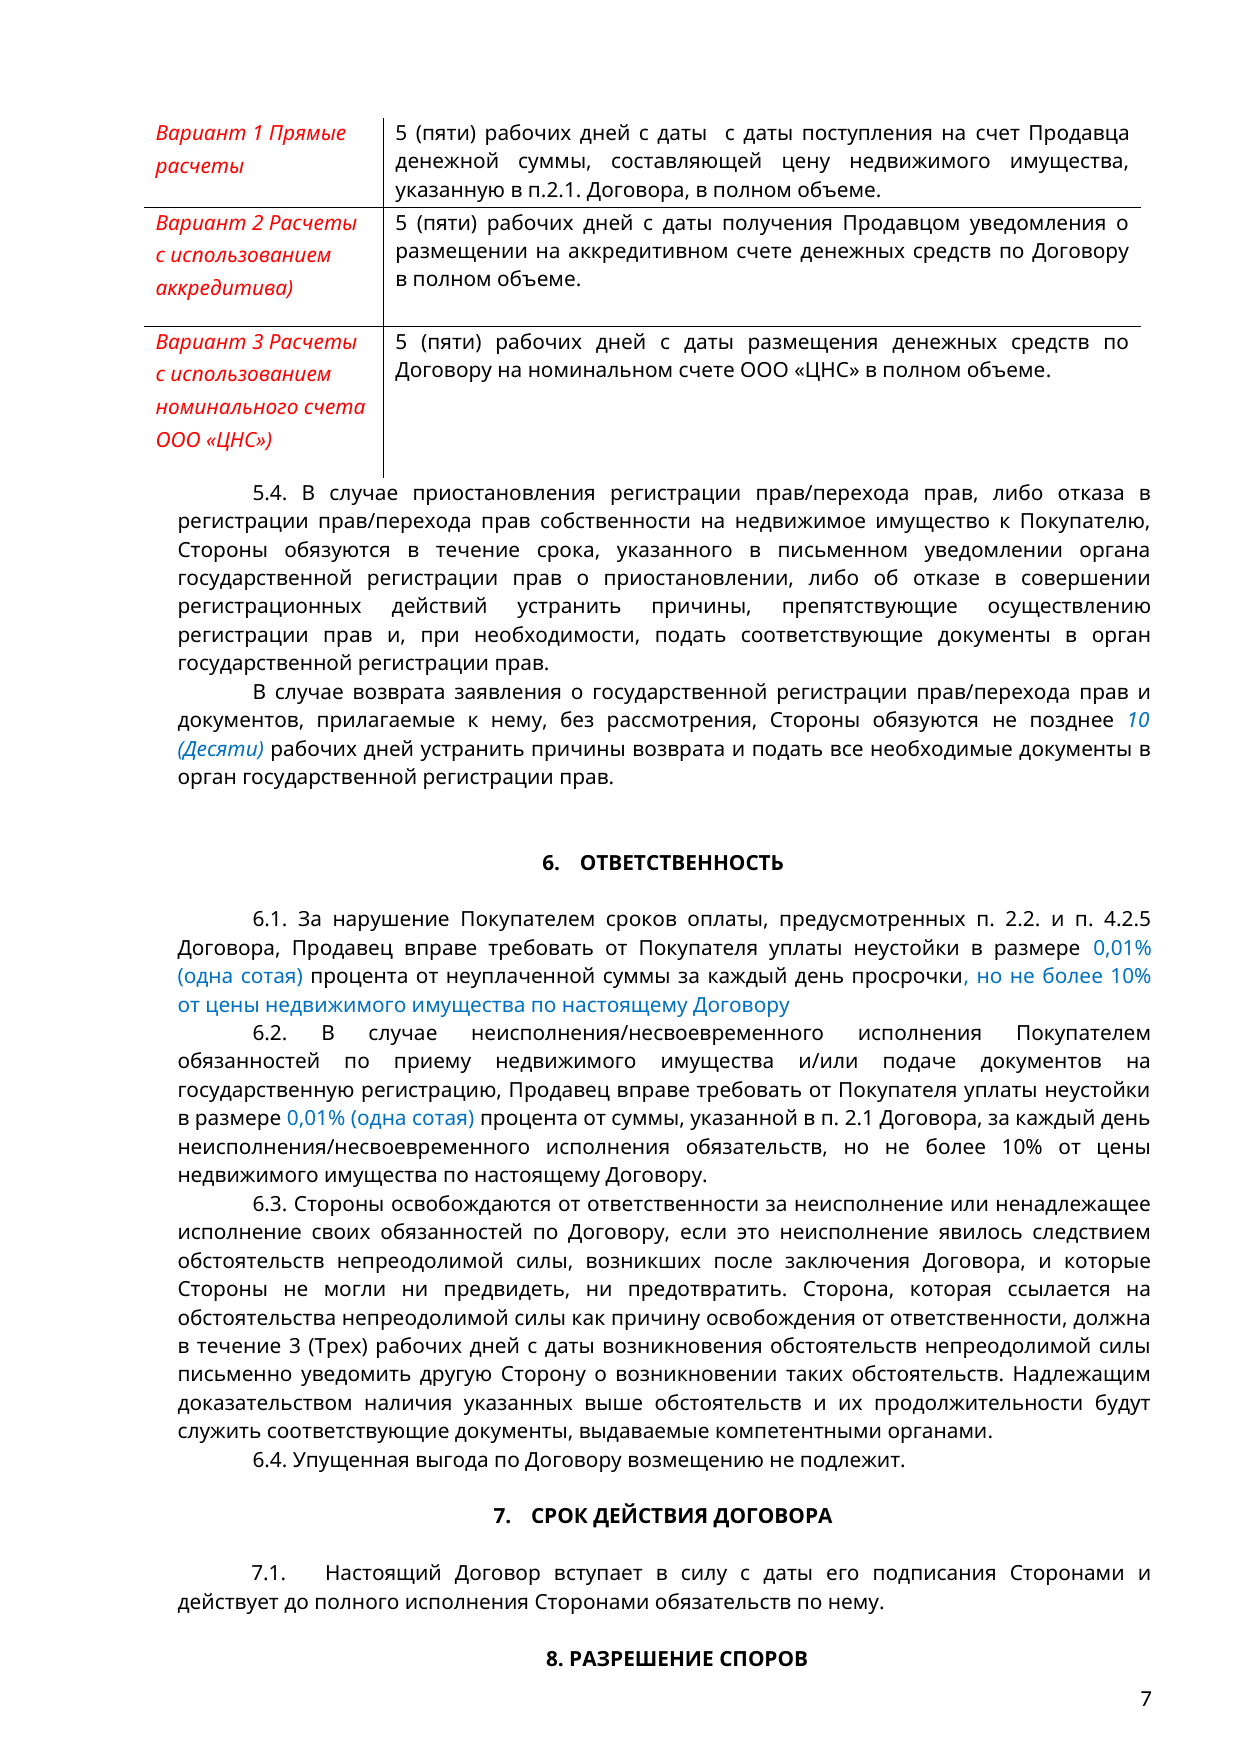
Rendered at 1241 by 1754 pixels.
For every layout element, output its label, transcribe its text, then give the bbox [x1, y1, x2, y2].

text 5.4. В случае приостановления регистрации прав/перехода прав, либо отказа в регистрации прав/перехода прав собственности на недвижимое имущество к Покупателю, Стороны обязуются в течение срока, указанного в письменном уведомлении органа государственной регистрации прав о приостановлении, либо об отказе в совершении регистрационных действий устранить причины, препятствующие осуществлению регистрации прав и, при необходимости, подать соответствующие документы в орган государственной регистрации прав. [177, 478, 1152, 677]
table_cell 5 (пяти) рабочих дней с даты получения Продавцом уведомления о размещении на аккредитивном счете денежных средств по Договору в полном объеме. [384, 208, 1141, 326]
text 6.1. За нарушение Покупателем сроков оплаты, предусмотренных п. 2.2. и п. 4.2.5 Договора, Продавец вправе требовать от Покупателя уплаты неустойки в размере 0,01% (одна сотая) процента от неуплаченной суммы за каждый день просрочки, но не более 10% от цены недвижимого имущества по настоящему Договору [177, 904, 1152, 1018]
table_header 5 (пяти) рабочих дней с даты с даты поступления на счет Продавца денежной суммы, составляющей цену недвижимого имущества, указанную в п.2.1. Договора, в полном объеме. [384, 118, 1141, 207]
table_cell 5 (пяти) рабочих дней с даты размещения денежных средств по Договору на номинальном счете ООО «ЦНС» в полном объеме. [384, 327, 1141, 478]
text В случае возврата заявления о государственной регистрации прав/перехода прав и документов, прилагаемые к нему, без рассмотрения, Стороны обязуются не позднее 10 (Десяти) рабочих дней устранить причины возврата и подать все необходимые документы в орган государственной регистрации прав. [177, 677, 1152, 791]
text 6.4. Упущенная выгода по Договору возмещению не подлежит. [177, 1445, 1152, 1473]
table_cell Вариант 2 Расчеты с использованием аккредитива) [144, 208, 383, 326]
text 6.3. Стороны освобождаются от ответственности за неисполнение или ненадлежащее исполнение своих обязанностей по Договору, если это неисполнение явилось следствием обстоятельств непреодолимой силы, возникших после заключения Договора, и которые Стороны не могли ни предвидеть, ни предотвратить. Сторона, которая ссылается на обстоятельства непреодолимой силы как причину освобождения от ответственности, должна в течение 3 (Трех) рабочих дней с даты возникновения обстоятельств непреодолимой силы письменно уведомить другую Сторону о возникновении таких обстоятельств. Надлежащим доказательством наличия указанных выше обстоятельств и их продолжительности будут служить соответствующие документы, выдаваемые компетентными органами. [177, 1189, 1152, 1445]
text 8. РАЗРЕШЕНИЕ СПОРОВ [177, 1644, 1147, 1672]
list Настоящий Договор вступает в силу с даты его подписания Сторонами и действует до полного исполнения Сторонами обязательств по нему. [177, 1558, 1152, 1615]
list СРОК ДЕЙСТВИЯ ДОГОВОРА [177, 1502, 1149, 1530]
list ОТВЕТСТВЕННОСТЬ [177, 848, 1149, 876]
text 6.2. В случае неисполнения/несвоевременного исполнения Покупателем обязанностей по приему недвижимого имущества и/или подаче документов на государственную регистрацию, Продавец вправе требовать от Покупателя уплаты неустойки в размере 0,01% (одна сотая) процента от суммы, указанной в п. 2.1 Договора, за каждый день неисполнения/несвоевременного исполнения обязательств, но не более 10% от цены недвижимого имущества по настоящему Договору. [177, 1018, 1152, 1189]
table_cell Вариант 3 Расчеты с использованием номинального счета ООО «ЦНС») [144, 327, 383, 478]
table_header Вариант 1 Прямые расчеты [144, 118, 383, 207]
